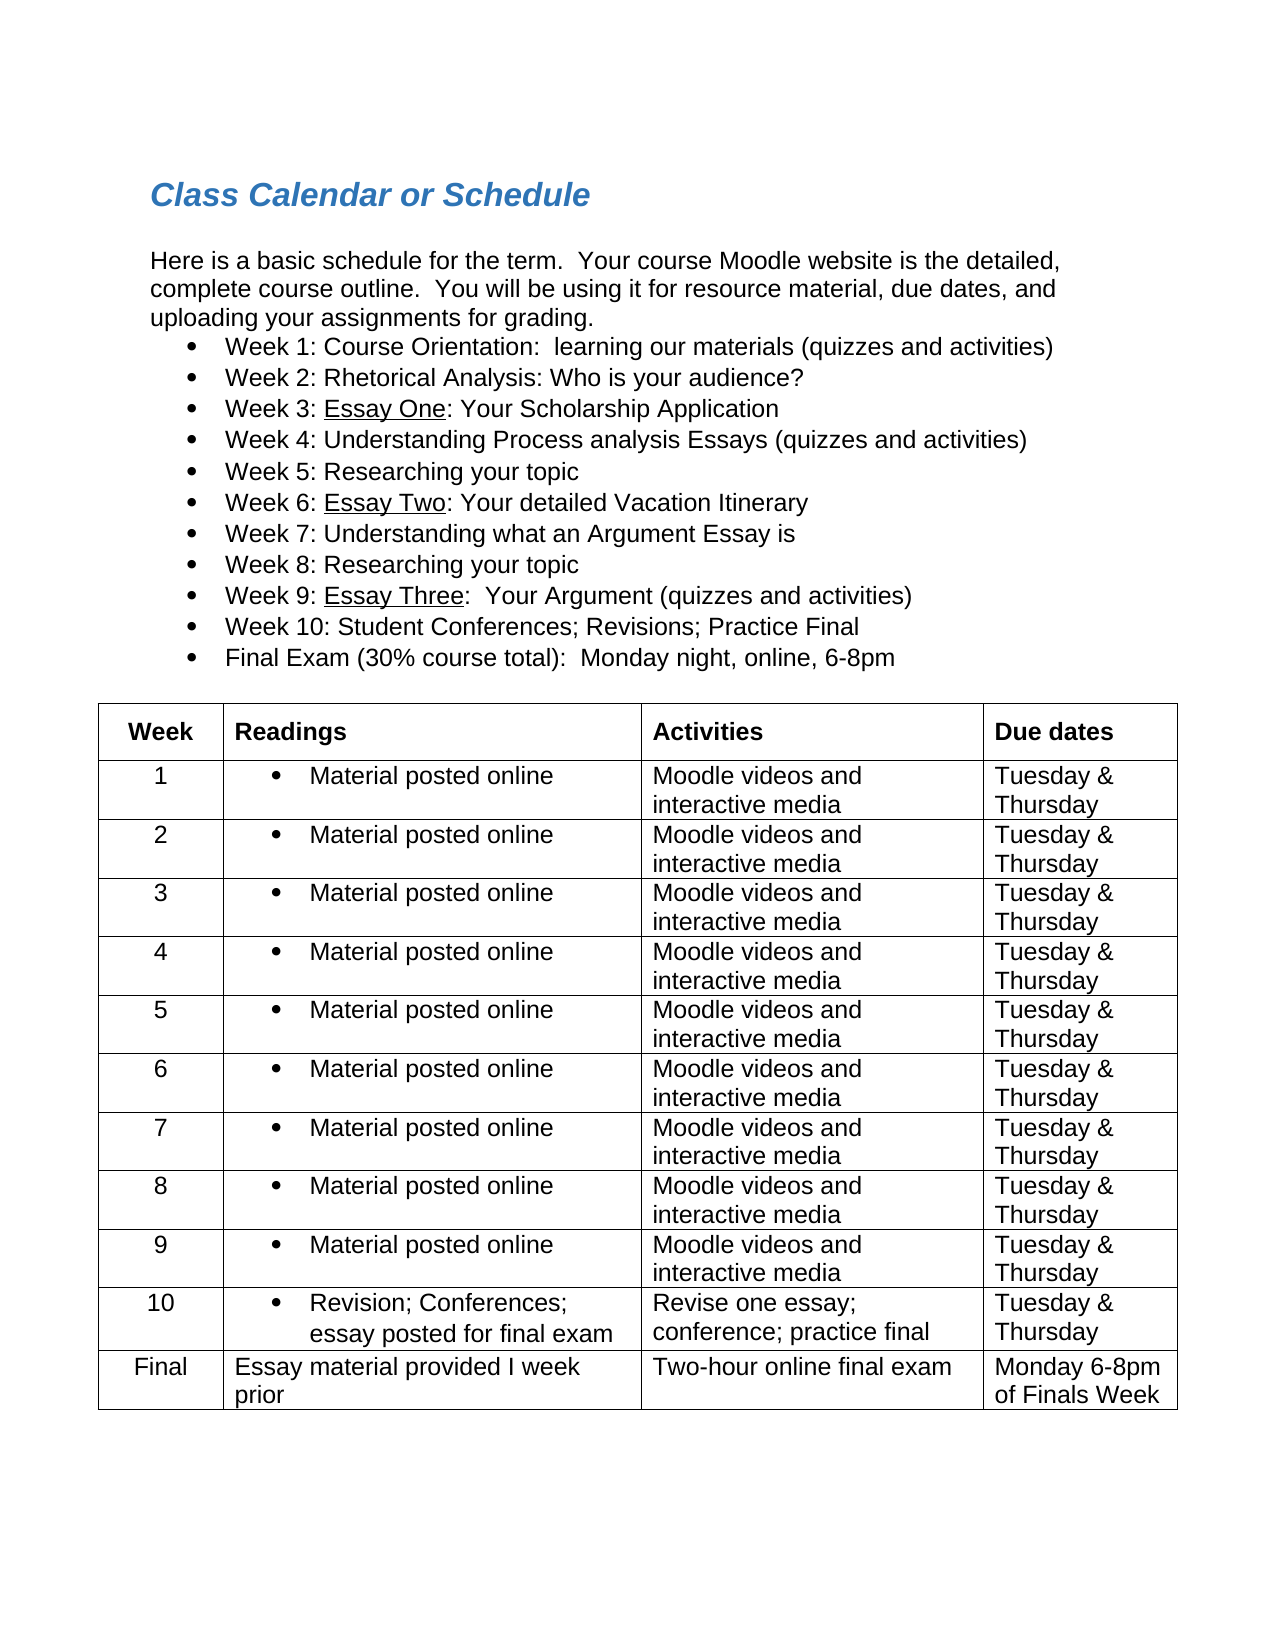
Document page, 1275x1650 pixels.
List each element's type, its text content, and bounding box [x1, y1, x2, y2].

table_cell Tuesday & Thursday [984, 1230, 1177, 1287]
list Week 2: Rhetorical Analysis: Who is your audience? [187, 363, 1125, 392]
list Week 1: Course Orientation: learning our materials (quizzes and activities) [187, 332, 1125, 361]
table_cell Tuesday & Thursday [984, 1054, 1177, 1112]
table_cell 4 [99, 937, 223, 994]
list Week 6: Essay Two: Your detailed Vacation Itinerary [187, 488, 1125, 516]
table_cell Revise one essay; conference; practice final [642, 1288, 983, 1350]
list Week 7: Understanding what an Argument Essay is [187, 519, 1125, 548]
table_cell 5 [99, 996, 223, 1053]
table_cell Tuesday & Thursday [984, 1113, 1177, 1170]
table_cell Moodle videos and interactive media [642, 1171, 983, 1229]
table_cell Material posted online [224, 761, 641, 819]
table_cell Tuesday & Thursday [984, 1171, 1177, 1229]
table_cell 9 [99, 1230, 223, 1287]
table_cell 3 [99, 879, 223, 936]
table_cell 10 [99, 1288, 223, 1350]
table_cell Tuesday & Thursday [984, 1288, 1177, 1350]
table_cell 2 [99, 820, 223, 877]
table_cell Moodle videos and interactive media [642, 761, 983, 819]
table_cell Monday 6-8pm of Finals Week [984, 1351, 1177, 1409]
table_header Readings [224, 704, 641, 760]
subtitle Class Calendar or Schedule [150, 175, 1125, 213]
table_cell Revision; Conferences; essay posted for final exam [224, 1288, 641, 1350]
table_cell Material posted online [224, 820, 641, 877]
text Here is a basic schedule for the term. Your course Moodle website is the detailed, complete course outline. You will be using it for resource material, due dates, and uploading your assignments for grading. [150, 246, 1125, 332]
table_cell Tuesday & Thursday [984, 761, 1177, 819]
list Week 9: Essay Three: Your Argument (quizzes and activities) [187, 581, 1125, 610]
table_cell Material posted online [224, 937, 641, 994]
table_cell Material posted online [224, 996, 641, 1053]
table_cell Moodle videos and interactive media [642, 1113, 983, 1170]
list Week 5: Researching your topic [187, 456, 1125, 485]
table_cell Material posted online [224, 879, 641, 936]
table_cell Tuesday & Thursday [984, 937, 1177, 994]
list Final Exam (30% course total): Monday night, online, 6-8pm [187, 643, 1125, 672]
table_cell 7 [99, 1113, 223, 1170]
table_cell 8 [99, 1171, 223, 1229]
table_cell Material posted online [224, 1230, 641, 1287]
table_cell Moodle videos and interactive media [642, 1054, 983, 1112]
list Week 4: Understanding Process analysis Essays (quizzes and activities) [187, 425, 1125, 454]
table_cell Moodle videos and interactive media [642, 1230, 983, 1287]
table_cell Tuesday & Thursday [984, 996, 1177, 1053]
table_cell Material posted online [224, 1171, 641, 1229]
table_cell Moodle videos and interactive media [642, 879, 983, 936]
list Week 10: Student Conferences; Revisions; Practice Final [187, 612, 1125, 641]
table_header Activities [642, 704, 983, 760]
table_cell Tuesday & Thursday [984, 820, 1177, 877]
table_cell Tuesday & Thursday [984, 879, 1177, 936]
table_cell 1 [99, 761, 223, 819]
table_cell 6 [99, 1054, 223, 1112]
table_cell Moodle videos and interactive media [642, 996, 983, 1053]
table_cell Two-hour online final exam [642, 1351, 983, 1409]
list Week 8: Researching your topic [187, 550, 1125, 579]
table_header Week [99, 704, 223, 760]
table_header Due dates [984, 704, 1177, 760]
table_cell Moodle videos and interactive media [642, 820, 983, 877]
table_cell Moodle videos and interactive media [642, 937, 983, 994]
list Week 3: Essay One: Your Scholarship Application [187, 394, 1125, 423]
table_cell Essay material provided I week prior [224, 1351, 641, 1409]
table_cell Final [99, 1351, 223, 1409]
table_cell Material posted online [224, 1054, 641, 1112]
table_cell Material posted online [224, 1113, 641, 1170]
